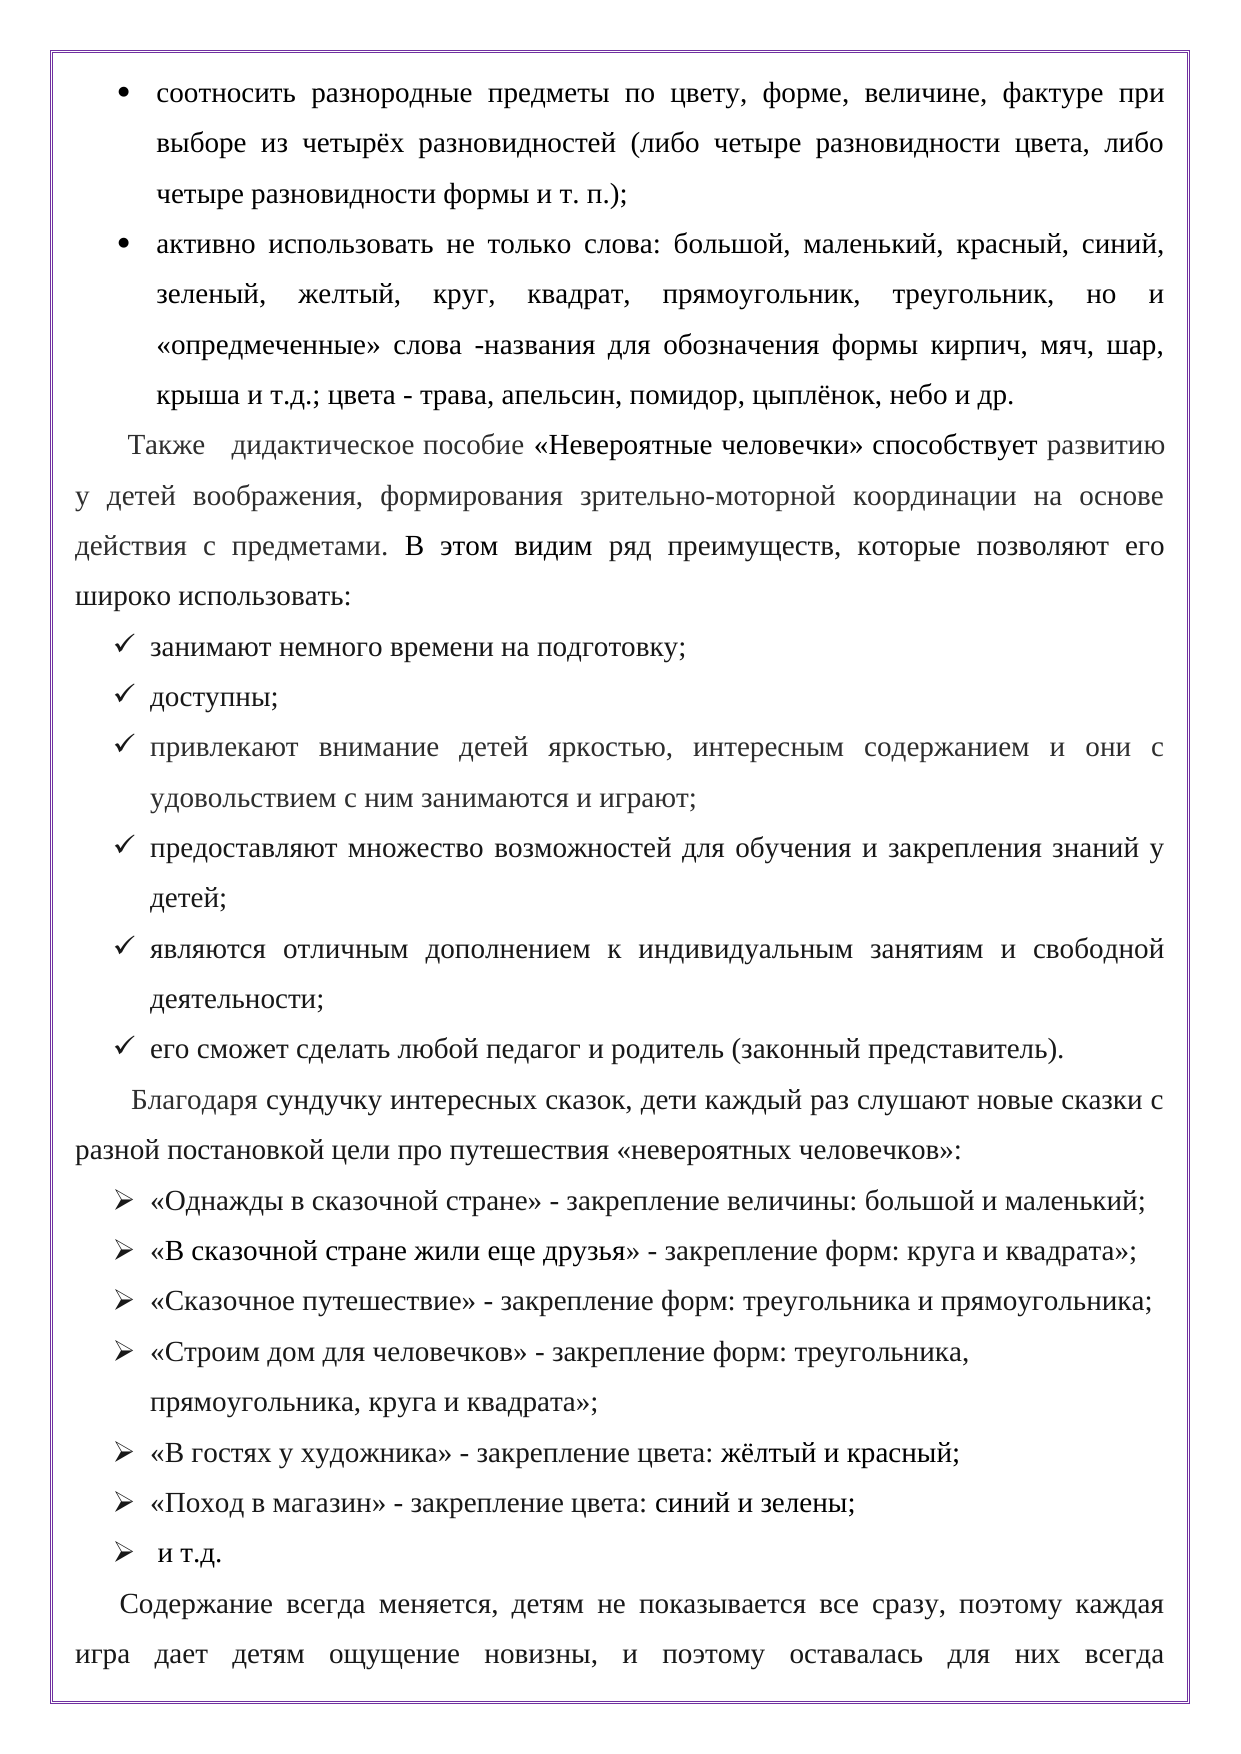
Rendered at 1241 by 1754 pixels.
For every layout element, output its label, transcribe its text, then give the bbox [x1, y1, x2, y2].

list активно использовать не только слова: большой, маленький, красный, синий, зеленый, желтый, круг, квадрат, прямоугольник, треугольник, но и «опредмеченные» слова -названия для обозначения формы кирпич, мяч, шар, крыша и т.д.; цвета - трава, апельсин, помидор, цыплёнок, небо и др. [119, 226, 1165, 411]
list соотносить разнородные предметы по цвету, форме, величине, фактуре при выборе из четырёх разновидностей (либо четыре разновидности цвета, либо четыре разновидности формы и т. п.); [119, 75, 1165, 209]
list привлекают внимание детей яркостью, интересным содержанием и они с удовольствием с ним занимаются и играют; [112, 729, 1165, 813]
list являются отличным дополнением к индивидуальным занятиям и свободной деятельности; [112, 931, 1165, 1015]
list «Строим дом для человечков» - закрепление форм: треугольника, прямоугольника, круга и квадрата»; [112, 1334, 1165, 1418]
list занимают немного времени на подготовку; [112, 629, 1165, 662]
list «Поход в магазин» - закрепление цвета: синий и зелены; [112, 1485, 1165, 1519]
text Также дидактическое пособие «Невероятные человечки» способствует развитию у детей воображения, формирования зрительно-моторной координации на основе действия с предметами. В этом видим ряд преимуществ, которые позволяют его широко использовать: [75, 427, 1165, 612]
list «В сказочной стране жили еще друзья» - закрепление форм: круга и квадрата»; [112, 1233, 1165, 1267]
list «В гостях у художника» - закрепление цвета: жёлтый и красный; [112, 1435, 1165, 1468]
list его сможет сделать любой педагог и родитель (законный представитель). [112, 1032, 1165, 1065]
list предоставляют множество возможностей для обучения и закрепления знаний у детей; [112, 830, 1165, 914]
list и т.д. [112, 1536, 1165, 1569]
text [75, 1586, 1165, 1670]
list «Сказочное путешествие» - закрепление форм: треугольника и прямоугольника; [112, 1283, 1165, 1317]
list доступны; [112, 679, 1165, 713]
list «Однажды в сказочной стране» - закрепление величины: большой и маленький; [112, 1183, 1165, 1216]
text Благодаря сундучку интересных сказок, дети каждый раз слушают новые сказки с разной постановкой цели про путешествия «невероятных человечков»: [75, 1082, 1165, 1166]
